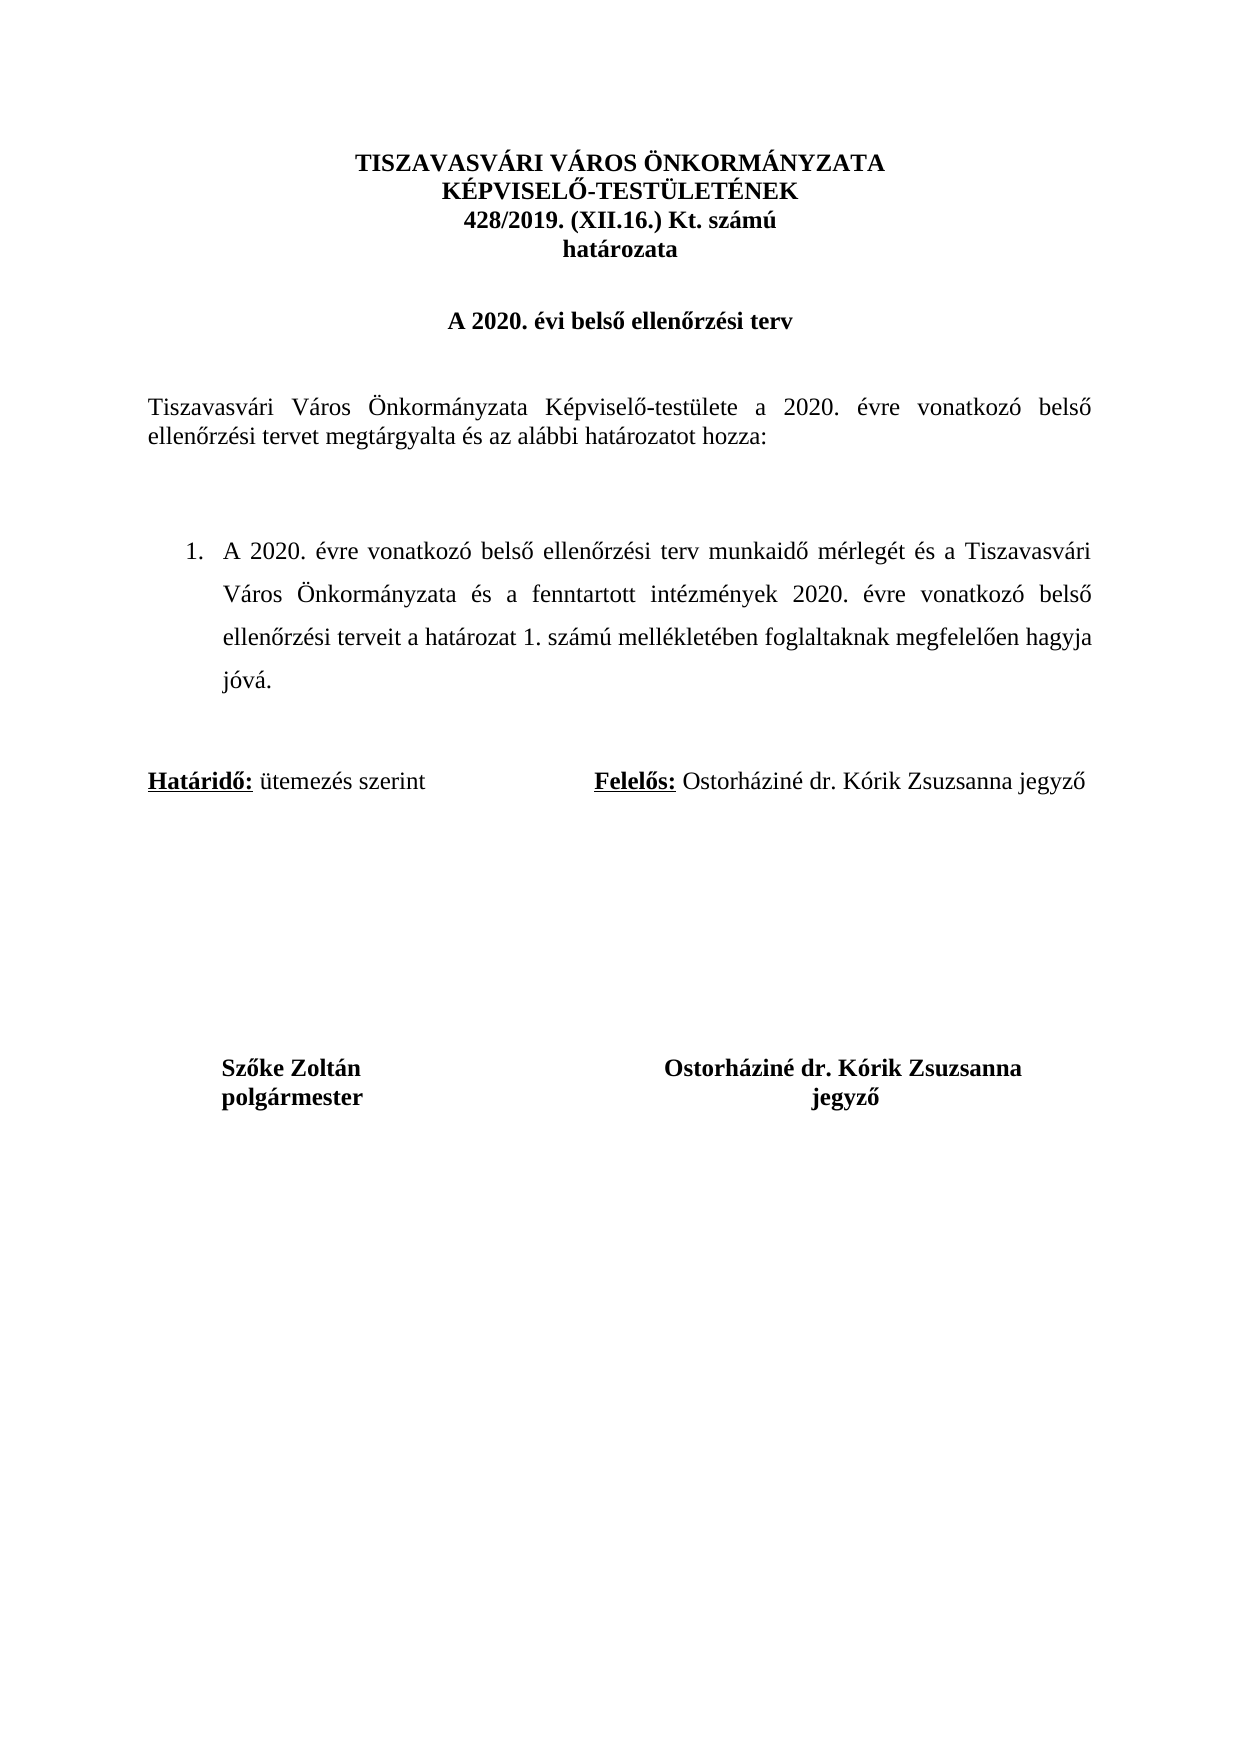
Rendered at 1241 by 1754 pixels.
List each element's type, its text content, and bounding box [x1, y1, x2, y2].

text Képviselő-testületének [148, 176, 1092, 205]
text Tiszavasvári Város Önkormányzata [148, 148, 1092, 176]
text Tiszavasvári Város Önkormányzata Képviselő-testülete a 2020. évre vonatkozó belső ellenőrzési tervet megtárgyalta és az alábbi határozatot hozza: [148, 392, 1092, 449]
text 428/2019. (XII.16.) Kt. számú [148, 205, 1092, 234]
text határozata [148, 234, 1092, 263]
text A 2020. évi belső ellenőrzési terv [148, 306, 1092, 334]
text Szőke Zoltán Ostorháziné dr. Kórik Zsuzsanna [148, 1053, 1092, 1082]
text Határidő: ütemezés szerint Felelős: Ostorháziné dr. Kórik Zsuzsanna jegyző [148, 766, 1092, 794]
list A 2020. évre vonatkozó belső ellenőrzési terv munkaidő mérlegét és a Tiszavasvári Város Önkormányzata és a fenntartott intézmények 2020. évre vonatkozó belső ellenőrzési terveit a határozat 1. számú mellékletében foglaltaknak megfelelően hagyja jóvá. [185, 536, 1092, 694]
text polgármester jegyző [148, 1082, 1092, 1111]
